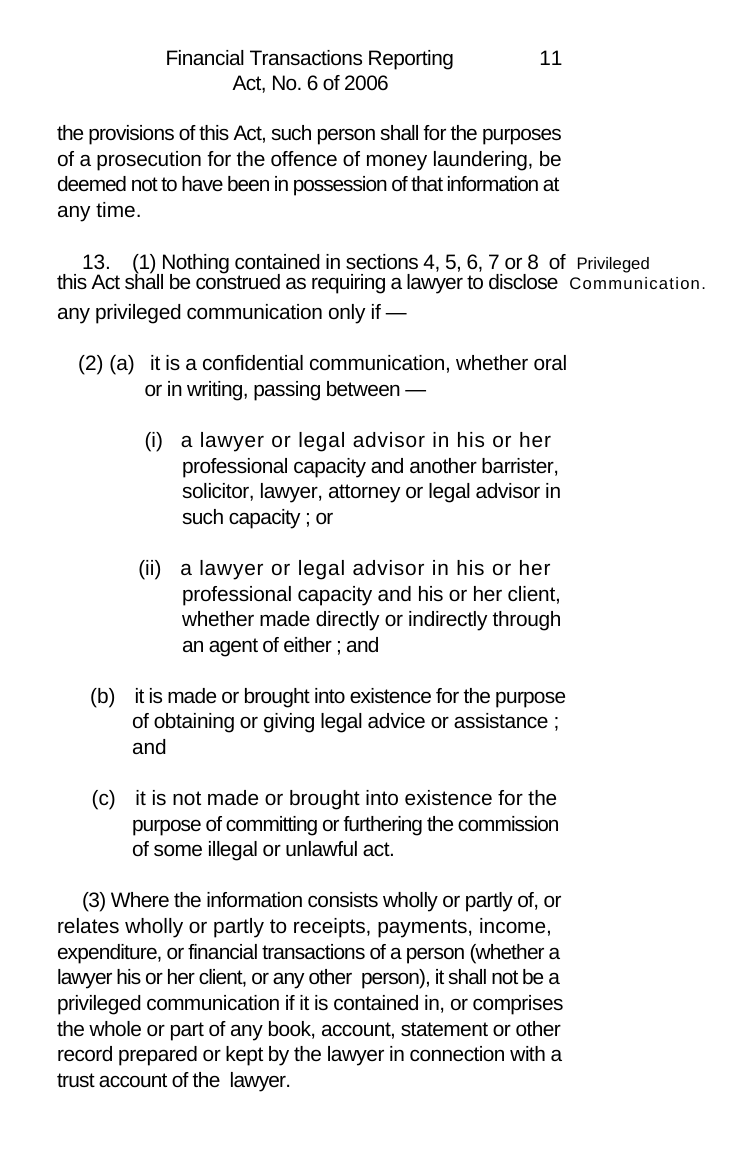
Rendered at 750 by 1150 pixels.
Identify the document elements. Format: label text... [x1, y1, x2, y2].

text of some illegal or unlawful act. [132, 837, 750, 862]
text an agent of either ; and [182, 632, 750, 657]
text expenditure, or financial transactions of a person (whether a [57, 939, 750, 964]
text of obtaining or giving legal advice or assistance ; [132, 709, 750, 734]
text (2) (a) it is a confidential communication, whether oral [78, 351, 750, 376]
text trust account of the lawyer. [57, 1067, 750, 1092]
text professional capacity and his or her client, [182, 581, 750, 606]
text the whole or part of any book, account, statement or other [57, 1016, 750, 1041]
text any privileged communication only if — [57, 300, 750, 325]
text lawyer his or her client, or any other person), it shall not be a [57, 965, 750, 990]
text (ii) a lawyer or legal advisor in his or her [138, 556, 750, 581]
text (i) a lawyer or legal advisor in his or her [144, 427, 750, 452]
text record prepared or kept by the lawyer in connection with a [57, 1041, 750, 1066]
text whether made directly or indirectly through [182, 607, 750, 632]
text (c) it is not made or brought into existence for the [91, 785, 750, 810]
text or in writing, passing between — [144, 376, 750, 401]
text the provisions of this Act, such person shall for the purposes [57, 121, 750, 146]
text any time. [57, 197, 750, 222]
text privileged communication if it is contained in, or comprises [57, 990, 750, 1015]
text and [132, 734, 750, 759]
text solicitor, lawyer, attorney or legal advisor in [182, 478, 750, 504]
text this Act shall be construed as requiring a lawyer to disclose Communication. [57, 275, 750, 293]
text relates wholly or partly to receipts, payments, income, [57, 914, 750, 939]
text (b) it is made or brought into existence for the purpose [90, 683, 750, 708]
text of a prosecution for the offence of money laundering, be [57, 146, 750, 171]
text 13. (1) Nothing contained in sections 4, 5, 6, 7 or 8 of Privileged [82, 247, 750, 275]
text deemed not to have been in possession of that information at [57, 172, 750, 197]
text professional capacity and another barrister, [182, 453, 750, 478]
text Act, No. 6 of 2006 [232, 70, 750, 95]
text Financial Transactions Reporting 11 [165, 45, 750, 70]
text such capacity ; or [182, 504, 750, 529]
text (3) Where the information consists wholly or partly of, or [82, 888, 750, 913]
text purpose of committing or furthering the commission [132, 811, 750, 836]
